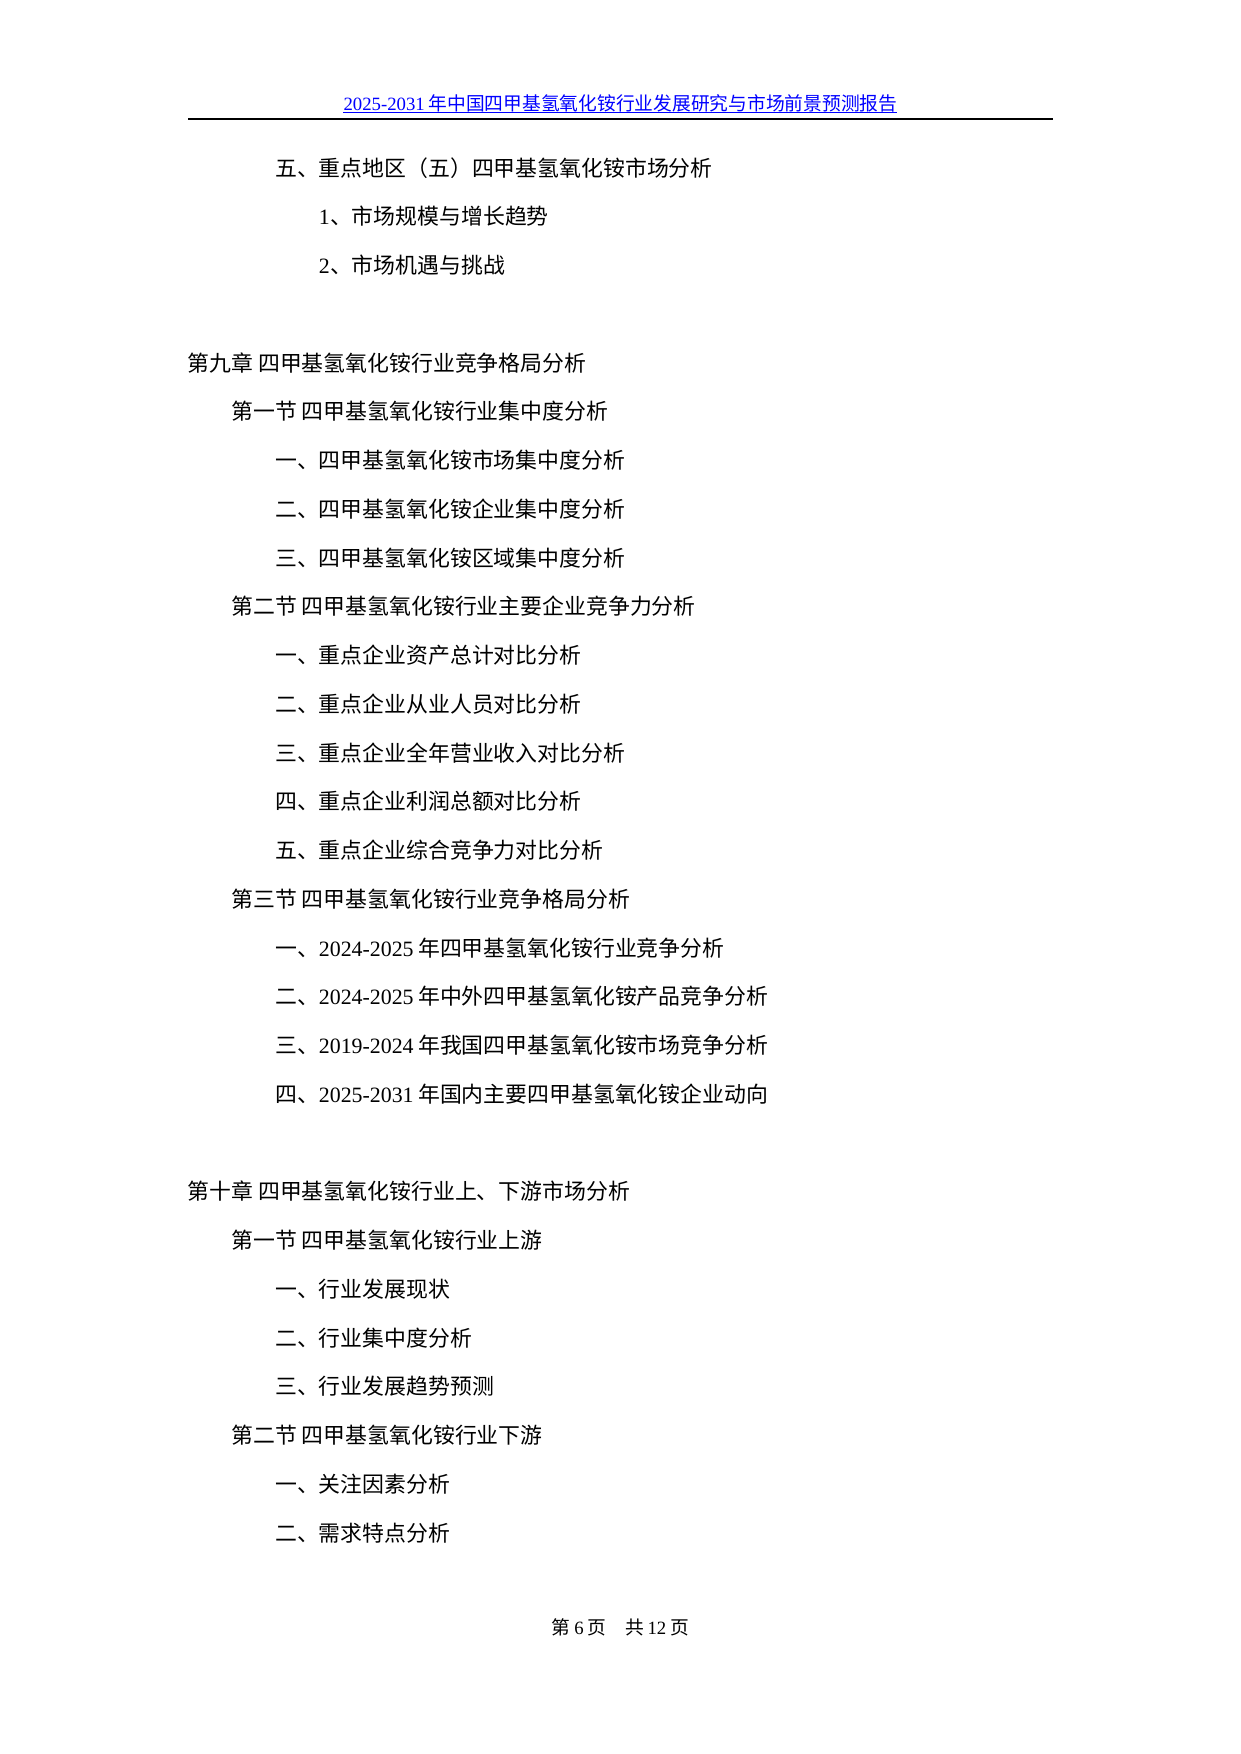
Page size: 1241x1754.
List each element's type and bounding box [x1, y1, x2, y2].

text [187, 150, 1053, 1548]
